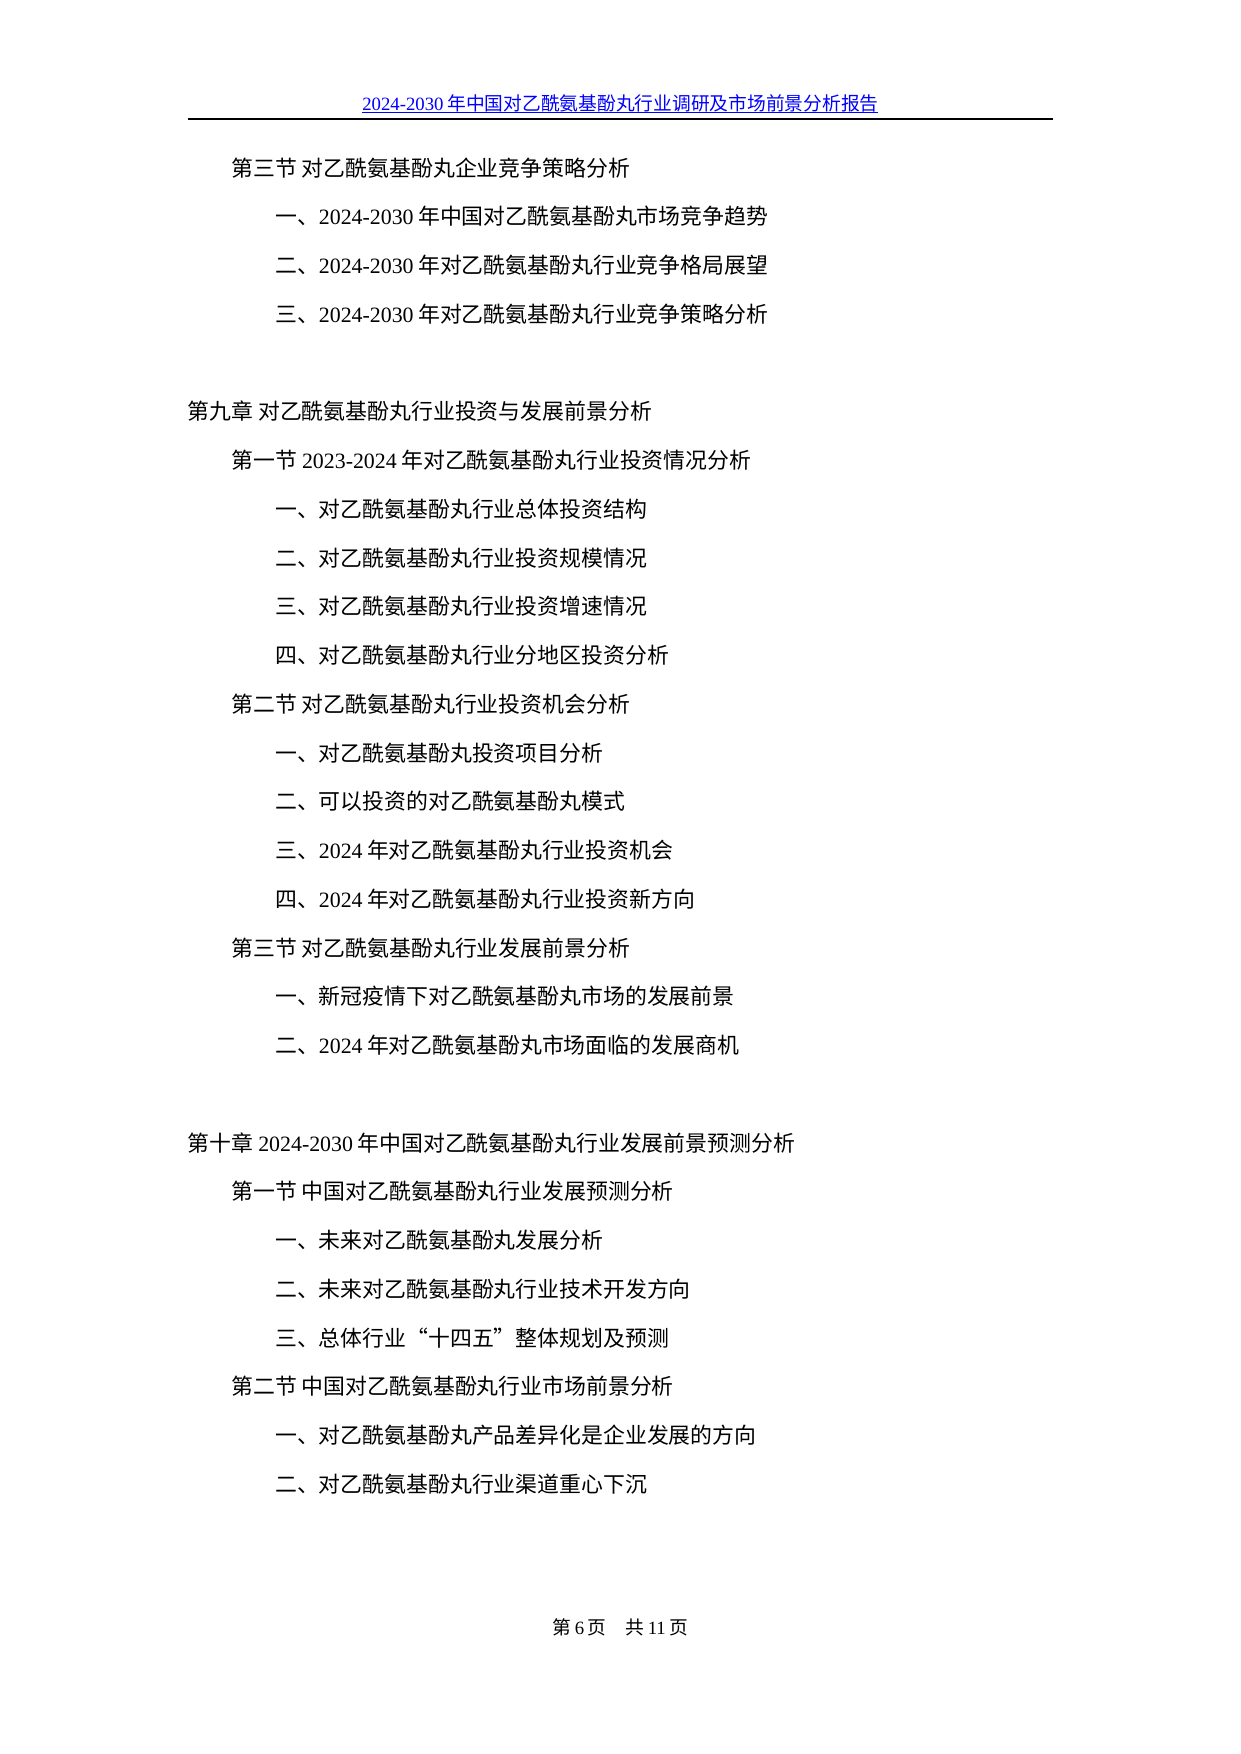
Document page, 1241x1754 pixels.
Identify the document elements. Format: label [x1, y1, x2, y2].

text [187, 150, 1053, 1499]
